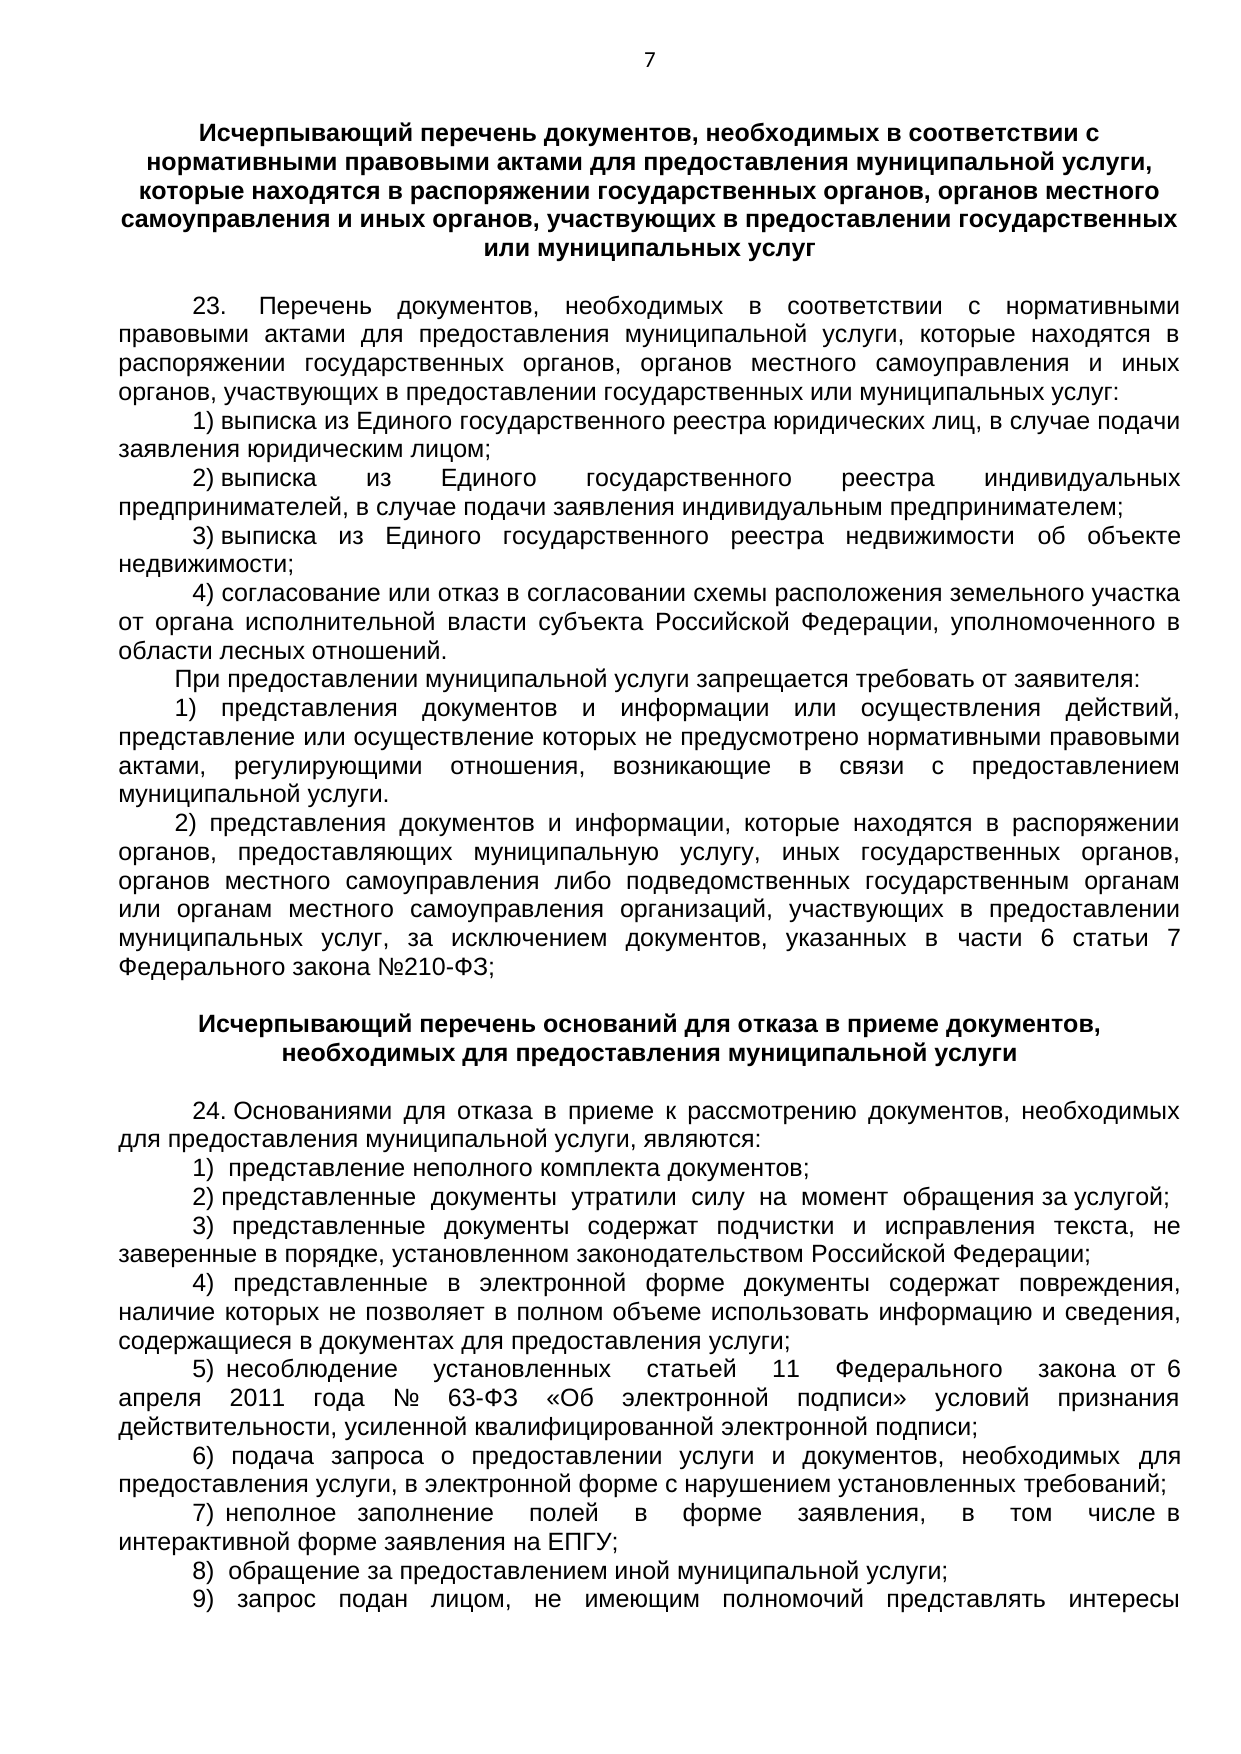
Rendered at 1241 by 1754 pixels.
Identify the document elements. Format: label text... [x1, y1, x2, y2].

text 7) неполное заполнение полей в форме заявления, в том числе в интерактивной форме заявления на ЕПГУ; [118, 1498, 1181, 1556]
text При предоставлении муниципальной услуги запрещается требовать от заявителя: [118, 664, 1181, 693]
text 4) согласование или отказ в согласовании схемы расположения земельного участка от органа исполнительной власти субъекта Российской Федерации, уполномоченного в области лесных отношений. [118, 578, 1181, 664]
text 2) выписка из Единого государственного реестра индивидуальных предпринимателей, в случае подачи заявления индивидуальным предпринимателем; [118, 463, 1181, 521]
text 1) представление неполного комплекта документов; [118, 1153, 1181, 1182]
text 23. Перечень документов, необходимых в соответствии с нормативными правовыми актами для предоставления муниципальной услуги, которые находятся в распоряжении государственных органов, органов местного самоуправления и иных органов, участвующих в предоставлении государственных или муниципальных услуг: [118, 291, 1181, 406]
text 3) представленные документы содержат подчистки и исправления текста, не заверенные в порядке, установленном законодательством Российской Федерации; [118, 1211, 1181, 1268]
text 5) несоблюдение установленных статьей 11 Федерального закона от 6 апреля 2011 года № 63-ФЗ «Об электронной подписи» условий признания действительности, усиленной квалифицированной электронной подписи; [118, 1354, 1181, 1441]
text 1) представления документов и информации или осуществления действий, представление или осуществление которых не предусмотрено нормативными правовыми актами, регулирующими отношения, возникающие в связи с предоставлением муниципальной услуги. [118, 693, 1181, 808]
text 3) выписка из Единого государственного реестра недвижимости об объекте недвижимости; [118, 521, 1181, 578]
text 2) представления документов и информации, которые находятся в распоряжении органов, предоставляющих муниципальную услугу, иных государственных органов, органов местного самоуправления либо подведомственных государственным органам или органам местного самоуправления организаций, участвующих в предоставлении муниципальных услуг, за исключением документов, указанных в части 6 статьи 7 Федерального закона №210-ФЗ; [118, 808, 1181, 981]
text 4) представленные в электронной форме документы содержат повреждения, наличие которых не позволяет в полном объеме использовать информацию и сведения, содержащиеся в документах для предоставления услуги; [118, 1268, 1181, 1354]
text 24. Основаниями для отказа в приеме к рассмотрению документов, необходимых для предоставления муниципальной услуги, являются: [118, 1096, 1181, 1153]
text 2) представленные документы утратили силу на момент обращения за услугой; [118, 1182, 1181, 1211]
text 8) обращение за предоставлением иной муниципальной услуги; [118, 1556, 1181, 1584]
text 1) выписка из Единого государственного реестра юридических лиц, в случае подачи заявления юридическим лицом; [118, 406, 1181, 463]
text Исчерпывающий перечень документов, необходимых в соответствии с нормативными правовыми актами для предоставления муниципальной услуги, которые находятся в распоряжении государственных органов, органов местного самоуправления и иных органов, участвующих в предоставлении государственных или муниципальных услуг [118, 118, 1181, 262]
text Исчерпывающий перечень оснований для отказа в приеме документов, необходимых для предоставления муниципальной услуги [118, 1009, 1181, 1067]
text 6) подача запроса о предоставлении услуги и документов, необходимых для предоставления услуги, в электронной форме с нарушением установленных требований; [118, 1441, 1181, 1498]
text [118, 1584, 1181, 1613]
